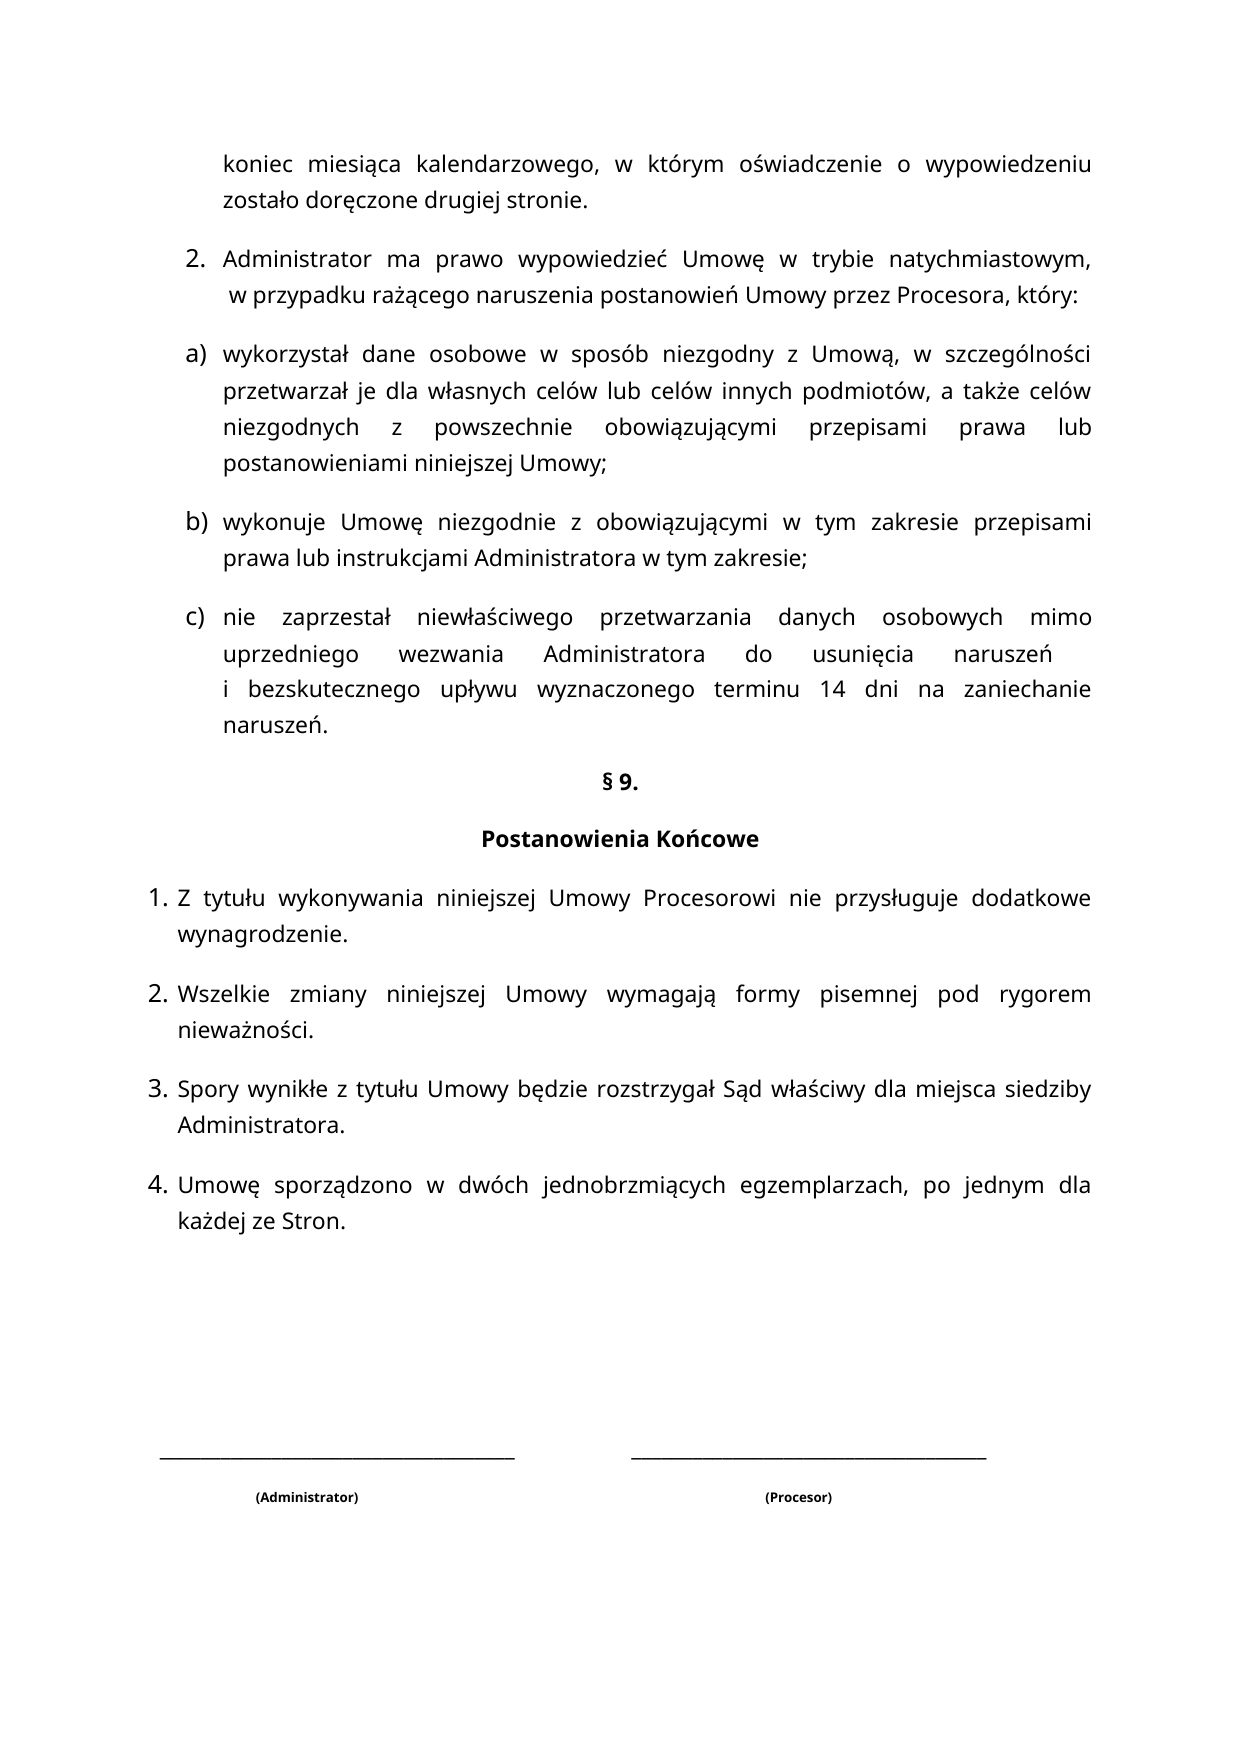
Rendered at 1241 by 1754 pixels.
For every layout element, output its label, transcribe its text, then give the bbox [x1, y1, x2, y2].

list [185, 148, 1093, 215]
list Z tytułu wykonywania niniejszej Umowy Procesorowi nie przysługuje dodatkowe wynagrodzenie. [148, 880, 1093, 950]
table_cell (Administrator) [148, 1488, 620, 1544]
list Umowę sporządzono w dwóch jednobrzmiących egzemplarzach, po jednym dla każdej ze Stron. [148, 1166, 1093, 1236]
text Postanowienia Końcowe [148, 823, 1093, 854]
list nie zaprzestał niewłaściwego przetwarzania danych osobowych mimo uprzedniego wezwania Administratora do usunięcia naruszeń i bezskutecznego upływu wyznaczonego terminu 14 dni na zaniechanie naruszeń. [185, 599, 1093, 741]
text § 9. [148, 766, 1093, 797]
list Spory wynikłe z tytułu Umowy będzie rozstrzygał Sąd właściwy dla miejsca siedziby Administratora. [148, 1071, 1093, 1141]
list wykorzystał dane osobowe w sposób niezgodny z Umową, w szczególności przetwarzał je dla własnych celów lub celów innych podmiotów, a także celów niezgodnych z powszechnie obowiązującymi przepisami prawa lub postanowieniami niniejszej Umowy; [185, 336, 1093, 478]
list Wszelkie zmiany niniejszej Umowy wymagają formy pisemnej pod rygorem nieważności. [148, 975, 1093, 1045]
list wykonuje Umowę niezgodnie z obowiązującymi w tym zakresie przepisami prawa lub instrukcjami Administratora w tym zakresie; [185, 503, 1093, 573]
table_header ___________________________________ [620, 1432, 1092, 1488]
list Administrator ma prawo wypowiedzieć Umowę w trybie natychmiastowym, w przypadku rażącego naruszenia postanowień Umowy przez Procesora, który: [185, 240, 1093, 310]
table_cell (Procesor) [620, 1488, 1092, 1544]
table_header ___________________________________ [148, 1432, 620, 1488]
